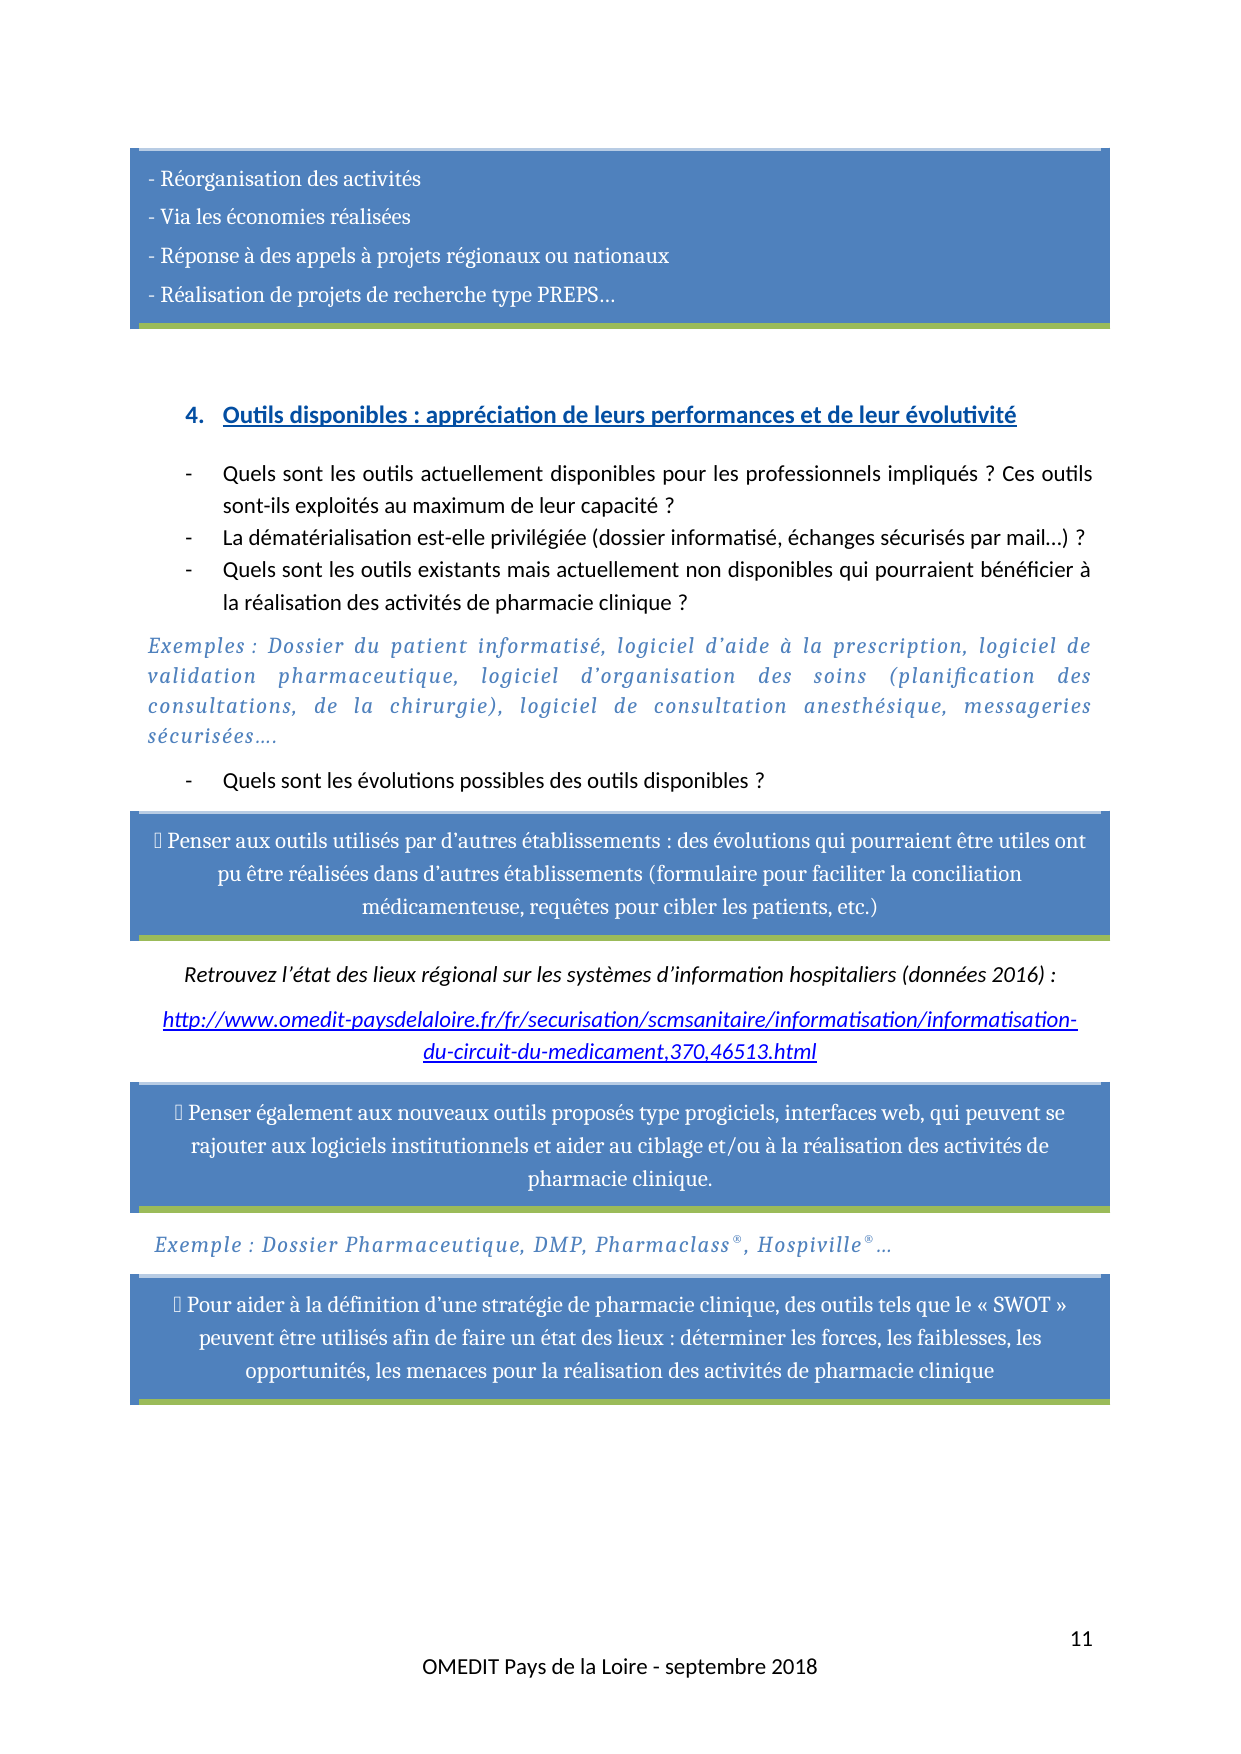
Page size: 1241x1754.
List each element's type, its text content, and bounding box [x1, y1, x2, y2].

list Quels sont les outils actuellement disponibles pour les professionnels impliqués ? Ces outils sont-ils exploités au maximum de leur capacité ? [185, 459, 1093, 519]
list La dématérialisation est-elle privilégiée (dossier informatisé, échanges sécurisés par mail…) ? [185, 523, 1093, 551]
subtitle Exemple : Dossier Pharmaceutique, DMP, Pharmaclass®, Hospiville®… [148, 1232, 1093, 1258]
text http://www.omedit-paysdelaloire.fr/fr/securisation/scmsanitaire/informatisation/informatisation-du-circuit-du-medicament,370,46513.html [148, 1005, 1093, 1065]
list Outils disponibles : appréciation de leurs performances et de leur évolutivité [185, 399, 1093, 429]
list Quels sont les outils existants mais actuellement non disponibles qui pourraient bénéficier à la réalisation des activités de pharmacie clinique ? [185, 556, 1093, 616]
text - Réalisation de projets de recherche type PREPS… [139, 264, 1101, 323]
subtitle Exemples : Dossier du patient informatisé, logiciel d’aide à la prescription, logiciel de validation pharmaceutique, logiciel d’organisation des soins (planification des consultations, de la chirurgie), logiciel de consultation anesthésique, messageries sécurisées…. [148, 632, 1093, 749]
list Quels sont les évolutions possibles des outils disponibles ? [185, 766, 1093, 794]
text - Via les économies réalisées [139, 186, 1101, 225]
text - Réorganisation des activités [139, 151, 1101, 186]
text Pour aider à la définition d’une stratégie de pharmacie clinique, des outils tels que le « SWOT » peuvent être utilisés afin de faire un état des lieux : déterminer les forces, les faiblesses, les opportunités, les menaces pour la réalisation des activités de pharmacie clinique [139, 1278, 1101, 1399]
text Retrouvez l’état des lieux régional sur les systèmes d’information hospitaliers (données 2016) : [148, 960, 1093, 988]
text - Réponse à des appels à projets régionaux ou nationaux [139, 225, 1101, 264]
text Penser aux outils utilisés par d’autres établissements : des évolutions qui pourraient être utiles ont pu être réalisées dans d’autres établissements (formulaire pour faciliter la conciliation médicamenteuse, requêtes pour cibler les patients, etc.) [139, 814, 1101, 935]
text Penser également aux nouveaux outils proposés type progiciels, interfaces web, qui peuvent se rajouter aux logiciels institutionnels et aider au ciblage et/ou à la réalisation des activités de pharmacie clinique. [139, 1085, 1101, 1206]
